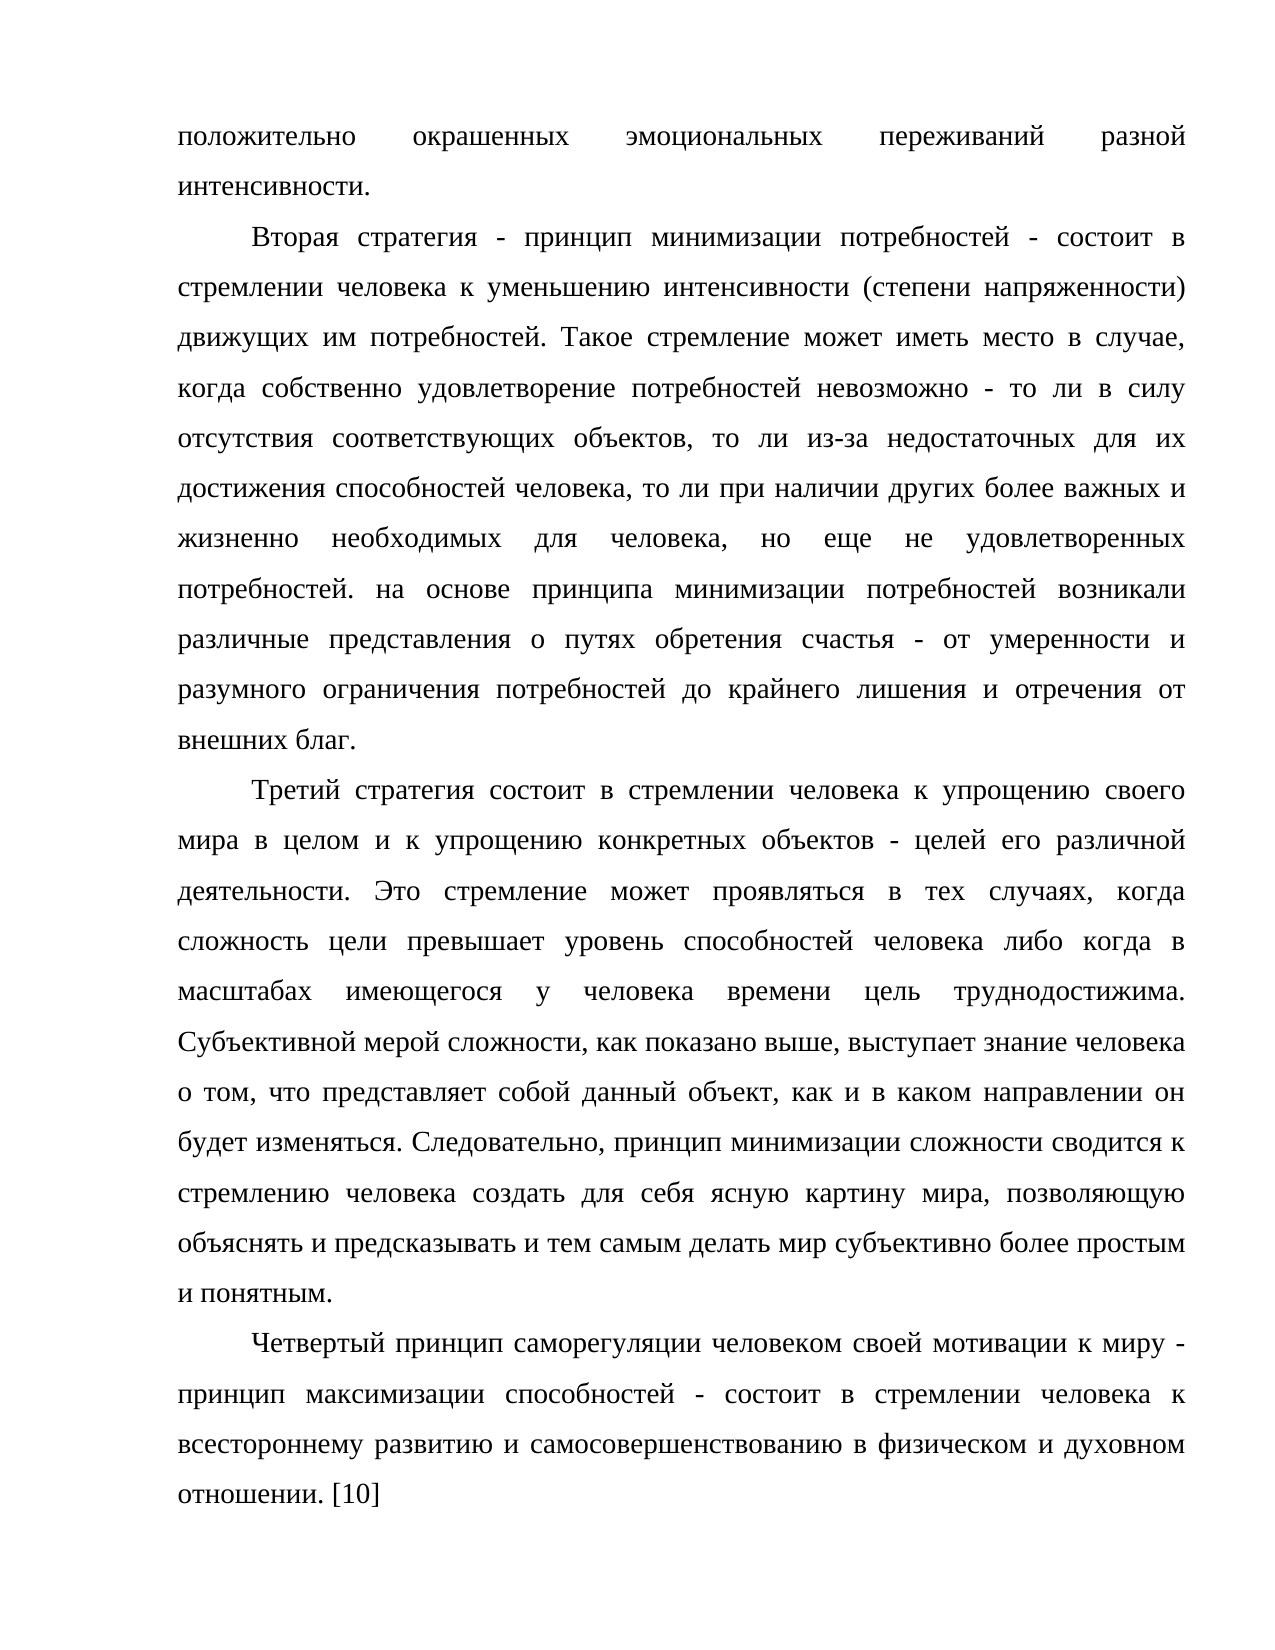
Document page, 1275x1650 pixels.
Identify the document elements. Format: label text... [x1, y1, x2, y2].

text Вторая стратегия - принцип минимизации потребностей - состоит в стремлении человека к уменьшению интенсивности (степени напряженности) движущих им потребностей. Такое стремление может иметь место в случае, когда собственно удовлетворение потребностей невозможно - то ли в силу отсутствия соответствующих объектов, то ли из-за недостаточных для их достижения способностей человека, то ли при наличии других более важных и жизненно необходимых для человека, но еще не удовлетворенных потребностей. на основе принципа минимизации потребностей возникали различные представления о путях обретения счастья - от умеренности и разумного ограничения потребностей до крайнего лишения и отречения от внешних благ. [177, 219, 1186, 755]
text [177, 118, 1186, 202]
text Четвертый принцип саморегуляции человеком своей мотивации к миру - принцип максимизации способностей - состоит в стремлении человека к всестороннему развитию и самосовершенствованию в физическом и духовном отношении. [10] [177, 1326, 1186, 1510]
text Третий стратегия состоит в стремлении человека к упрощению своего мира в целом и к упрощению конкретных объектов - целей его различной деятельности. Это стремление может проявляться в тех случаях, когда сложность цели превышает уровень способностей человека либо когда в масштабах имеющегося у человека времени цель труднодостижима. Субъективной мерой сложности, как показано выше, выступает знание человека о том, что представляет собой данный объект, как и в каком направлении он будет изменяться. Следовательно, принцип минимизации сложности сводится к стремлению человека создать для себя ясную картину мира, позволяющую объяснять и предсказывать и тем самым делать мир субъективно более простым и понятным. [177, 772, 1186, 1309]
